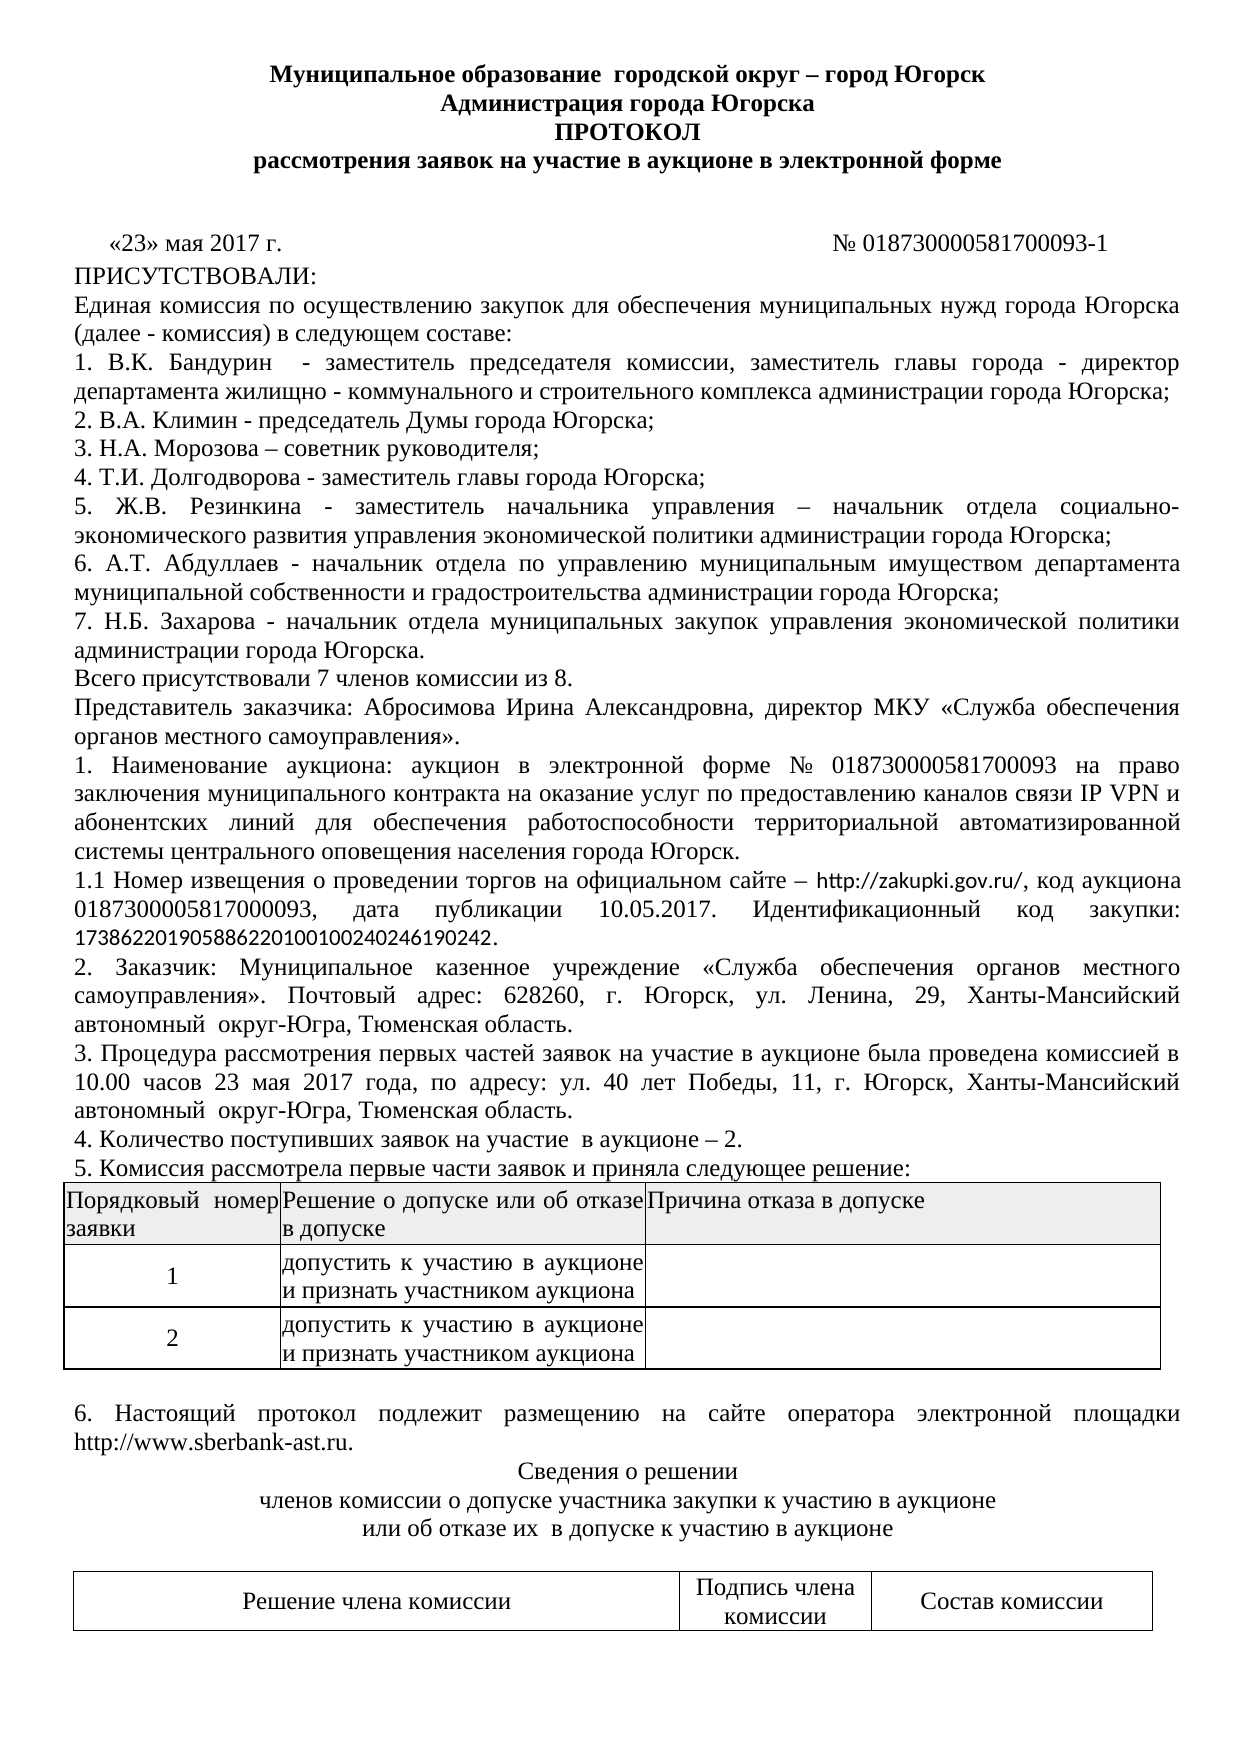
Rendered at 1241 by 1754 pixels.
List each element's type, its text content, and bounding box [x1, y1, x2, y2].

text 2. Заказчик: Муниципальное казенное учреждение «Служба обеспечения органов местного самоуправления». Почтовый адрес: 628260, г. Югорск, ул. Ленина, 29, Ханты-Мансийский автономный округ-Югра, Тюменская область. [74, 952, 1181, 1038]
text 4. Количество поступивших заявок на участие в аукционе – 2. [74, 1124, 1181, 1153]
text 5. Ж.В. Резинкина - заместитель начальника управления – начальник отдела социально-экономического развития управления экономической политики администрации города Югорска; [74, 491, 1181, 548]
text 1. В.К. Бандурин - заместитель председателя комиссии, заместитель главы города - директор департамента жилищно - коммунального и строительного комплекса администрации города Югорска; [74, 347, 1181, 405]
text 6. А.Т. Абдуллаев - начальник отдела по управлению муниципальным имуществом департамента муниципальной собственности и градостроительства администрации города Югорска; [74, 548, 1181, 606]
table_cell допустить к участию в аукционе и признать участником аукциона [281, 1245, 645, 1306]
table_cell допустить к участию в аукционе и признать участником аукциона [281, 1308, 645, 1368]
table_cell 1 [65, 1245, 280, 1306]
text 4. Т.И. Долгодворова - заместитель главы города Югорска; [74, 462, 1181, 491]
text 3. Н.А. Морозова – советник руководителя; [74, 433, 1181, 462]
table_header Причина отказа в допуске [646, 1183, 1160, 1244]
text членов комиссии о допуске участника закупки к участию в аукционе [74, 1485, 1181, 1513]
table_header Решение члена комиссии [74, 1572, 679, 1629]
text Всего присутствовали 7 членов комиссии из 8. [74, 663, 1181, 692]
text 7. Н.Б. Захарова - начальник отдела муниципальных закупок управления экономической политики администрации города Югорска. [74, 606, 1181, 663]
table_cell [646, 1245, 1160, 1306]
text Сведения о решении [74, 1456, 1181, 1485]
text 2. В.А. Климин - председатель Думы города Югорска; [74, 405, 1181, 433]
text 1. Наименование аукциона: аукцион в электронной форме № 018730000581700093 на право заключения муниципального контракта на оказание услуг по предоставлению каналов связи IP VPN и абонентских линий для обеспечения работоспособности территориальной автоматизированной системы центрального оповещения населения города Югорск. [74, 750, 1181, 865]
text ПРОТОКОЛ [74, 117, 1181, 145]
table_header Подпись члена комиссии [680, 1572, 871, 1629]
text Администрация города Югорска [74, 88, 1181, 117]
table_header Порядковый номер заявки [65, 1183, 280, 1244]
table_header Состав комиссии [872, 1572, 1152, 1629]
table_cell [646, 1308, 1160, 1368]
text 1.1 Номер извещения о проведении торгов на официальном сайте – http://zakupki.gov.ru/, код аукциона 0187300005817000093, дата публикации 10.05.2017. Идентификационный код закупки: 173862201905886220100100240246190242. [74, 865, 1181, 952]
text Представитель заказчика: Абросимова Ирина Александровна, директор МКУ «Служба обеспечения органов местного самоуправления». [74, 692, 1181, 750]
text Муниципальное образование городской округ – город Югорск [74, 59, 1181, 88]
text 6. Настоящий протокол подлежит размещению на сайте оператора электронной площадки http://www.sberbank-ast.ru. [74, 1398, 1181, 1456]
table_header Решение о допуске или об отказе в допуске [281, 1183, 645, 1244]
text 3. Процедура рассмотрения первых частей заявок на участие в аукционе была проведена комиссией в 10.00 часов 23 мая 2017 года, по адресу: ул. 40 лет Победы, 11, г. Югорск, Ханты-Мансийский автономный округ-Югра, Тюменская область. [74, 1038, 1181, 1124]
text «23» мая 2017 г. № 018730000581700093-1 [29, 228, 1181, 257]
text или об отказе их в допуске к участию в аукционе [74, 1513, 1181, 1542]
text рассмотрения заявок на участие в аукционе в электронной форме [74, 145, 1181, 174]
table_cell 2 [65, 1308, 280, 1368]
text Единая комиссия по осуществлению закупок для обеспечения муниципальных нужд города Югорска (далее - комиссия) в следующем составе: [74, 290, 1181, 347]
text ПРИСУТСТВОВАЛИ: [74, 261, 1181, 290]
text 5. Комиссия рассмотрела первые части заявок и приняла следующее решение: [74, 1153, 1181, 1182]
